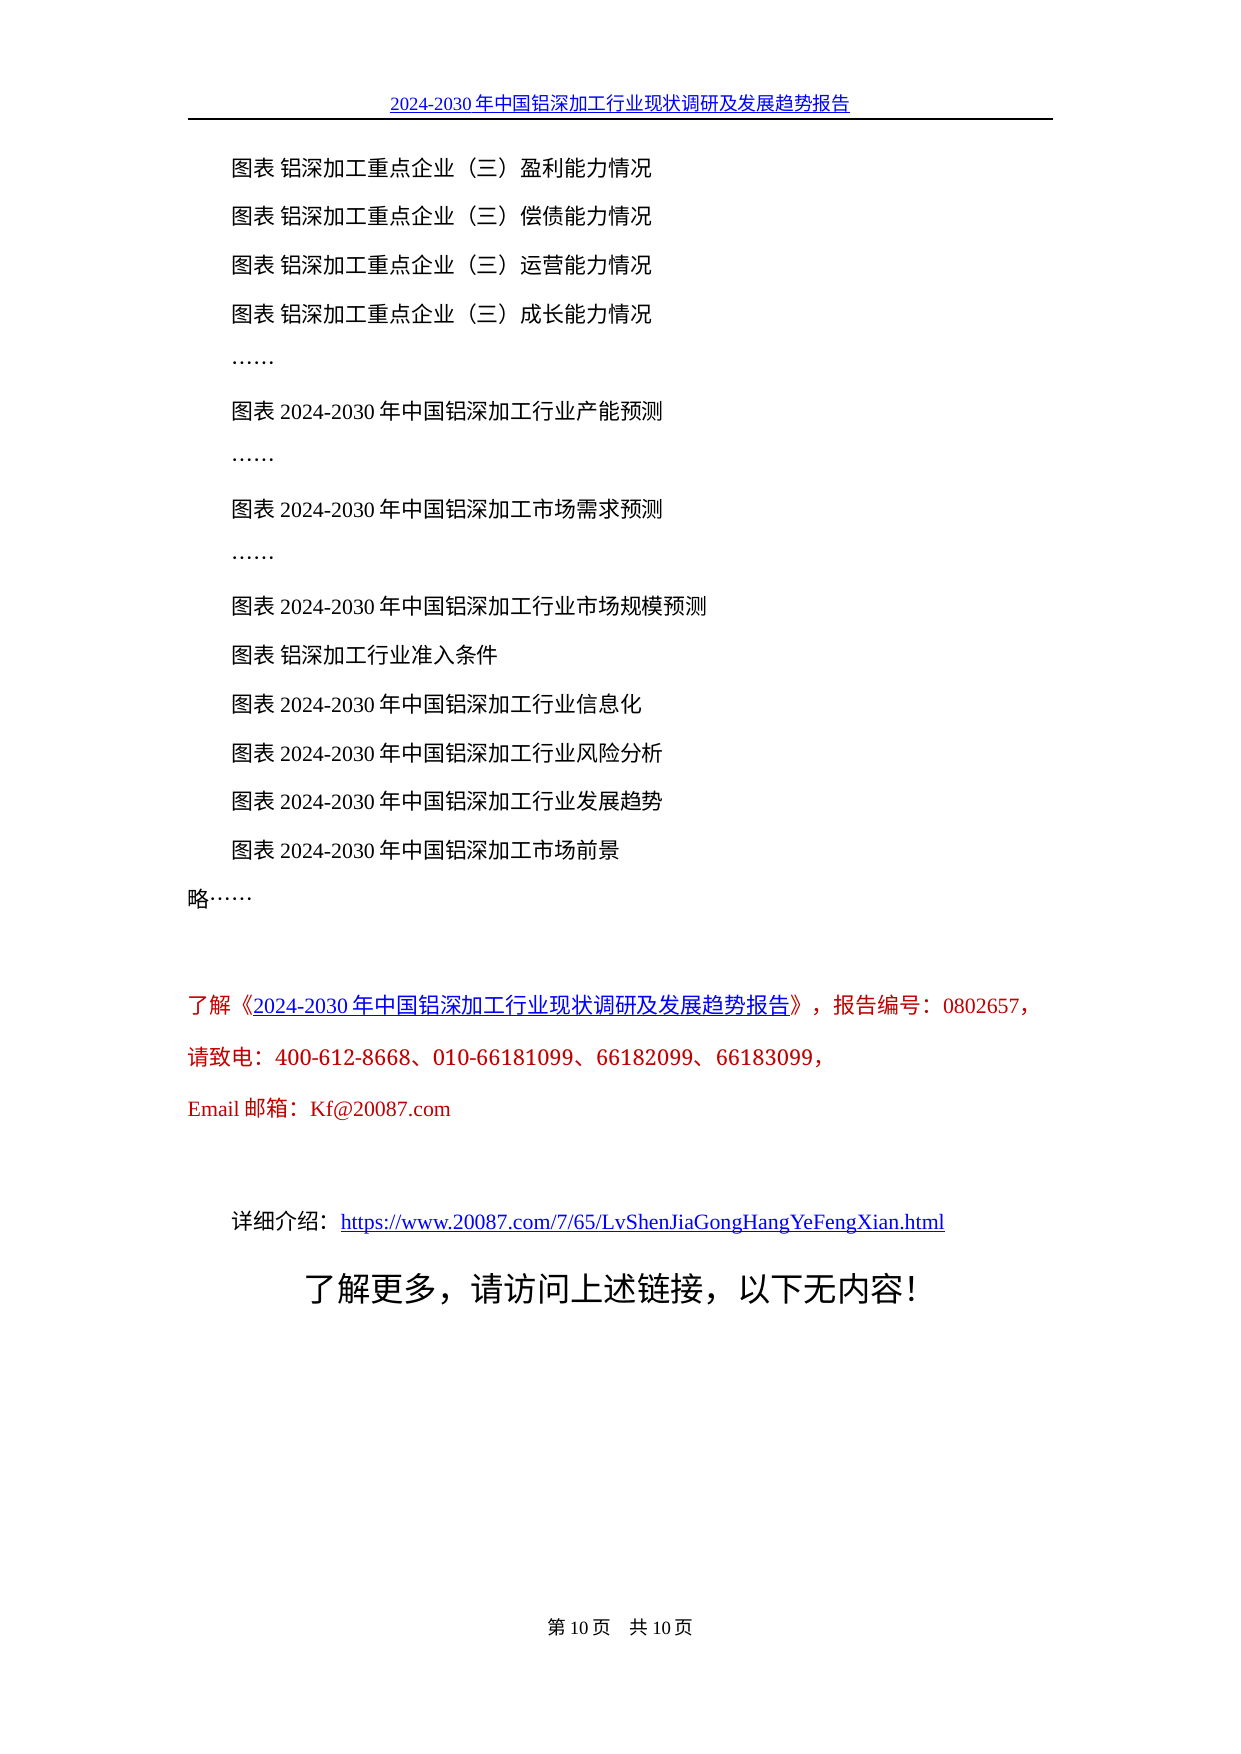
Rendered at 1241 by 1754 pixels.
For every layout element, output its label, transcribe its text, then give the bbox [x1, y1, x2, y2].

text Email邮箱：Kf@20087.com [187, 1091, 1053, 1123]
text 详细介绍：https://www.20087.com/7/65/LvShenJiaGongHangYeFengXian.html [187, 1204, 1053, 1236]
text 了解《2024-2030年中国铝深加工行业现状调研及发展趋势报告》，报告编号：0802657， [187, 988, 1053, 1020]
text 请致电：400-612-8668、010-66181099、66182099、66183099， [187, 1039, 1053, 1072]
title 了解更多，请访问上述链接，以下无内容！ [187, 1254, 1053, 1319]
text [187, 150, 1053, 914]
